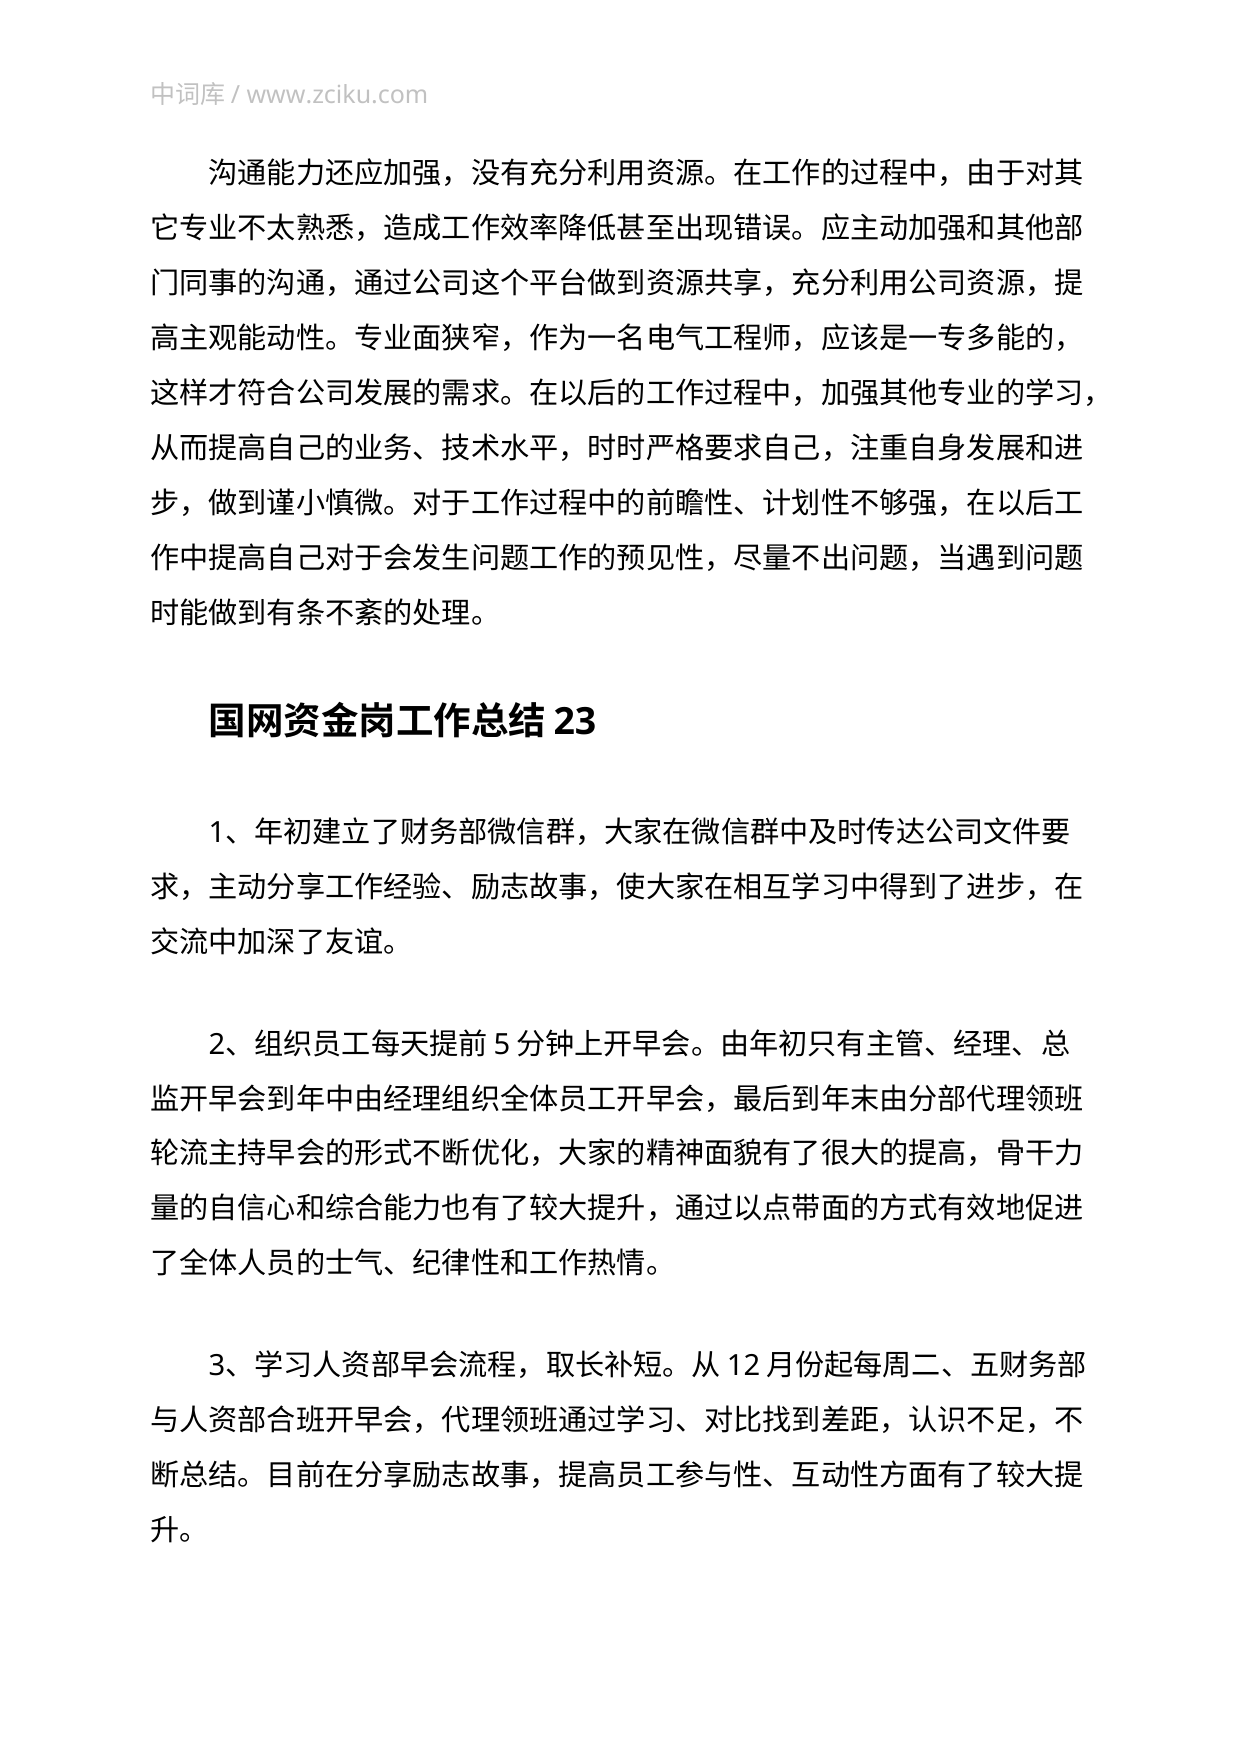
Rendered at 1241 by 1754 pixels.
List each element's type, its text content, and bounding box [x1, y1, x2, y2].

text 沟通能力还应加强，没有充分利用资源。在工作的过程中，由于对其它专业不太熟悉，造成工作效率降低甚至出现错误。应主动加强和其他部门同事的沟通，通过公司这个平台做到资源共享，充分利用公司资源，提高主观能动性。专业面狭窄，作为一名电气工程师，应该是一专多能的，这样才符合公司发展的需求。在以后的工作过程中，加强其他专业的学习，从而提高自己的业务、技术水平，时时严格要求自己，注重自身发展和进步，做到谨小慎微。对于工作过程中的前瞻性、计划性不够强，在以后工作中提高自己对于会发生问题工作的预见性，尽量不出问题，当遇到问题时能做到有条不紊的处理。 [150, 150, 1090, 631]
text 3、学习人资部早会流程，取长补短。从12月份起每周二、五财务部与人资部合班开早会，代理领班通过学习、对比找到差距，认识不足，不断总结。目前在分享励志故事，提高员工参与性、互动性方面有了较大提升。 [150, 1342, 1090, 1549]
text 国网资金岗工作总结23 [150, 691, 1090, 745]
text 1、年初建立了财务部微信群，大家在微信群中及时传达公司文件要求，主动分享工作经验、励志故事，使大家在相互学习中得到了进步，在交流中加深了友谊。 [150, 808, 1090, 961]
text 2、组织员工每天提前5分钟上开早会。由年初只有主管、经理、总监开早会到年中由经理组织全体员工开早会，最后到年末由分部代理领班轮流主持早会的形式不断优化，大家的精神面貌有了很大的提高，骨干力量的自信心和综合能力也有了较大提升，通过以点带面的方式有效地促进了全体人员的士气、纪律性和工作热情。 [150, 1020, 1090, 1282]
